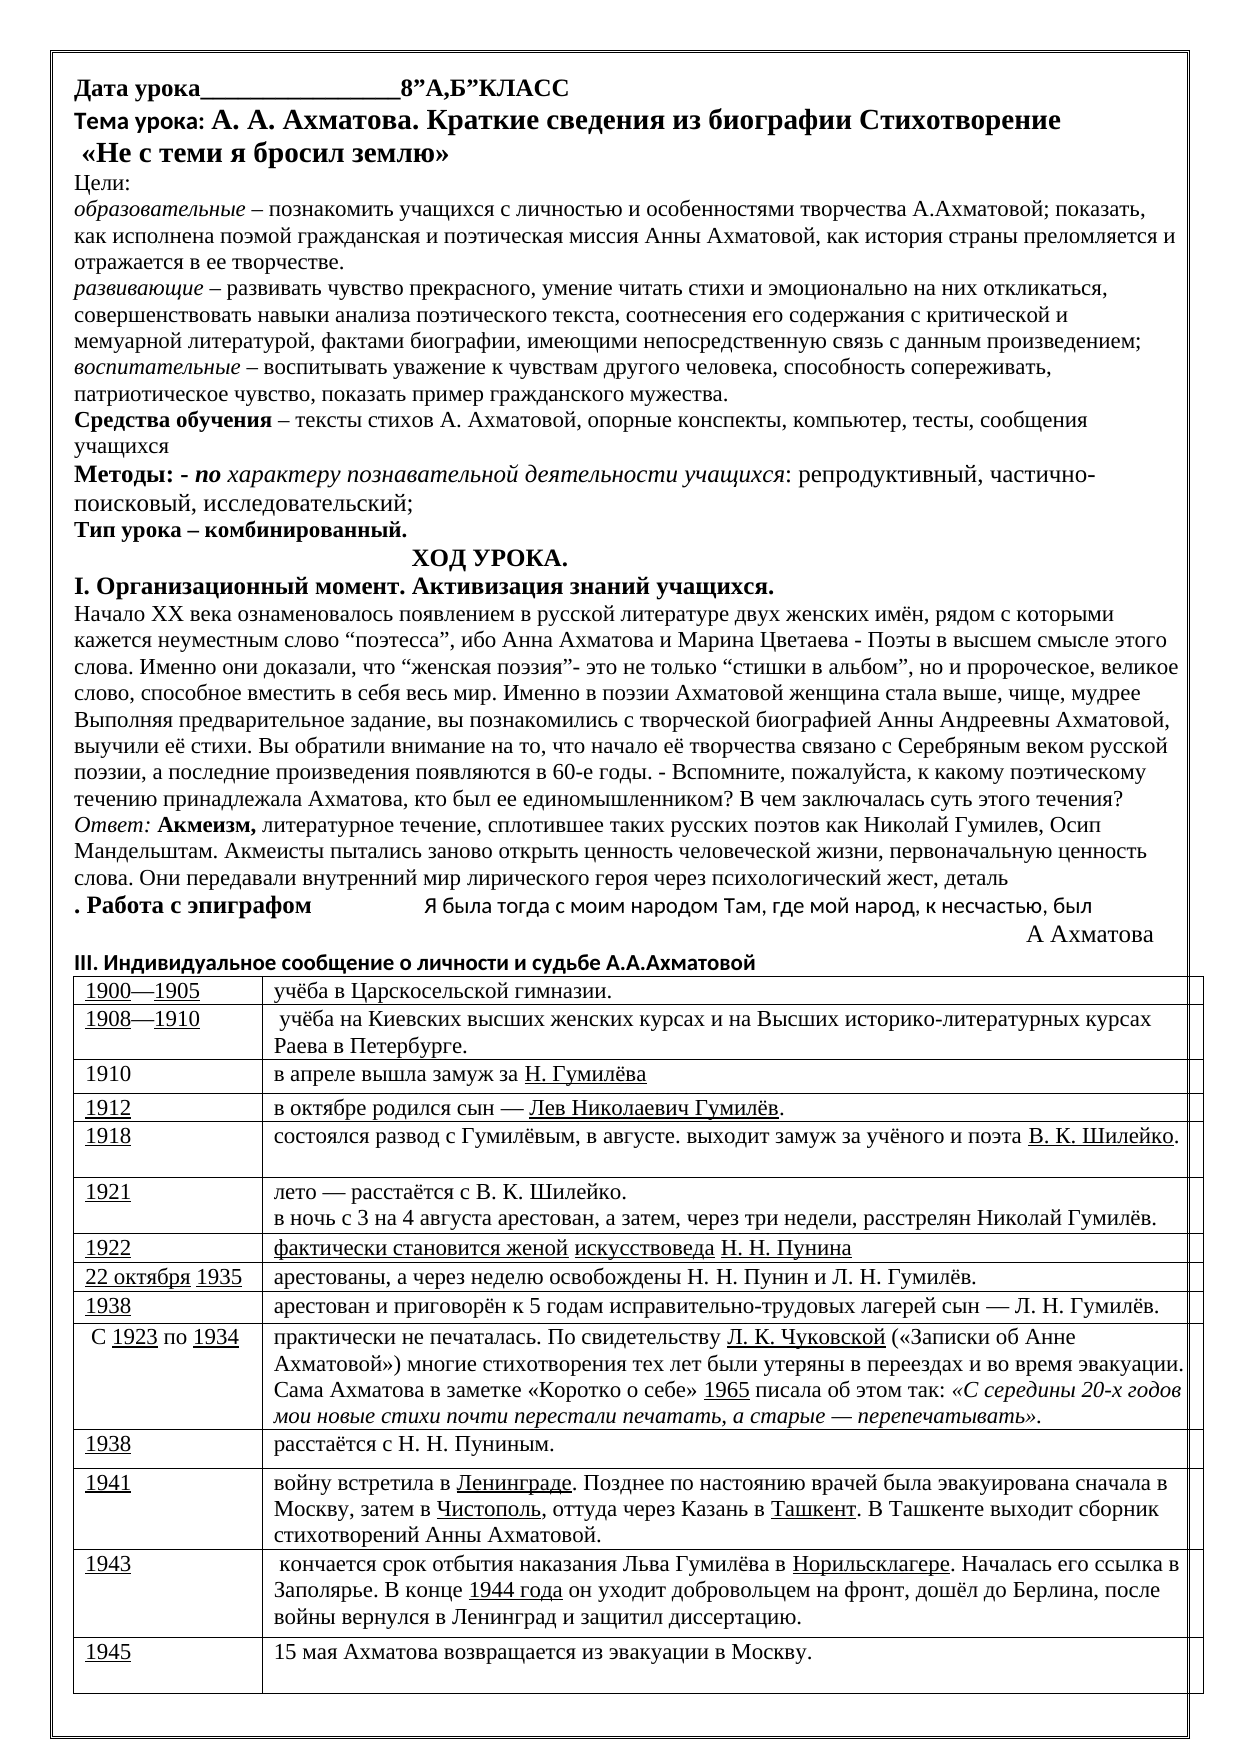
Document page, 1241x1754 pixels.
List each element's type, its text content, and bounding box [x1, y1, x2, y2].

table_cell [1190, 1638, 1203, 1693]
table_cell практически не печаталась. По свидетельству Л. К. Чуковской («Записки об Анне Ахматовой») многие стихотворения тех лет были утеряны в переездах и во время эвакуации. Сама Ахматова в заметке «Коротко о себе» 1965 писала об этом так: «С середины 20-х годов мои новые стихи почти перестали печатать, а старые — перепечатывать». [263, 1324, 1187, 1429]
table_cell арестованы, а через неделю освобождены Н. Н. Пунин и Л. Н. Гумилёв. [263, 1263, 1187, 1291]
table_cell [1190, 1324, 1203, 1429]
text Средства обучения – тексты стихов А. Ахматовой, опорные конспекты, компьютер, тесты, сообщения учащихся [74, 406, 1181, 459]
text . Работа с эпиграфом Я была тогда с моим народом Там, где мой народ, к несчастью, был [74, 890, 1181, 919]
table_cell 1908—1910 [74, 1005, 262, 1059]
text Начало ХХ века ознаменовалось появлением в русской литературе двух женских имён, рядом с которыми кажется неуместным слово “поэтесса”, ибо Анна Ахматова и Марина Цветаева - Поэты в высшем смысле этого слова. Именно они доказали, что “женская поэзия”- это не только “стишки в альбом”, но и пророческое, великое слово, способное вместить в себя весь мир. Именно в поэзии Ахматовой женщина стала выше, чище, мудрее [74, 600, 1181, 706]
table_cell в октябре родился сын — Лев Николаевич Гумилёв. [263, 1094, 1187, 1121]
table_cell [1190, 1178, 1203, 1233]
text воспитательные – воспитывать уважение к чувствам другого человека, способность сопереживать, патриотическое чувство, показать пример гражданского мужества. [74, 353, 1181, 406]
text III. Индивидуальное сообщение о личности и судьбе А.А.Ахматовой [74, 948, 1181, 976]
table_cell 1918 [74, 1122, 262, 1177]
table_cell войну встретила в Ленинграде. Позднее по настоянию врачей была эвакуирована сначала в Москву, затем в Чистополь, оттуда через Казань в Ташкент. В Ташкенте выходит сборник стихотворений Анны Ахматовой. [263, 1469, 1187, 1549]
table_cell арестован и приговорён к 5 годам исправительно-трудовых лагерей сын — Л. Н. Гумилёв. [263, 1292, 1187, 1322]
text Дата урока________________8”А,Б”КЛАСС [74, 73, 1181, 102]
table_cell 1910 [74, 1060, 262, 1093]
table_cell 1921 [74, 1178, 262, 1233]
text Тип урока – комбинированный. [74, 516, 1181, 543]
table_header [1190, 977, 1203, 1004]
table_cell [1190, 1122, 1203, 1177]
table_cell лето — расстаётся с В. К. Шилейко. в ночь с 3 на 4 августа арестован, а затем, через три недели, расстрелян Николай Гумилёв. [263, 1178, 1187, 1233]
table_header учёба в Царскосельской гимназии. [263, 977, 1187, 1004]
table_header 1900—1905 [74, 977, 262, 1004]
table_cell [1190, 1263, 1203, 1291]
table_cell С 1923 по 1934 [74, 1324, 262, 1429]
table_cell 1943 [74, 1550, 262, 1637]
table_cell расстаётся с Н. Н. Пуниным. [263, 1430, 1187, 1468]
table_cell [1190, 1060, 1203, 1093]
table_cell 1945 [74, 1638, 262, 1693]
text «Не с теми я бросил землю» [74, 135, 1181, 169]
text А Ахматова [74, 919, 1181, 948]
table_cell 1941 [74, 1469, 262, 1549]
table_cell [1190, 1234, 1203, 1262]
text ХОД УРОКА. [74, 543, 1181, 571]
text Выполняя предварительное задание, вы познакомились с творческой биографией Анны Андреевны Ахматовой, выучили её стихи. Вы обратили внимание на то, что начало её творчества связано с Серебряным веком русской поэзии, а последние произведения появляются в 60-е годы. - Вспомните, пожалуйста, к какому поэтическому течению принадлежала Ахматова, кто был ее единомышленником? В чем заключалась суть этого течения? [74, 706, 1181, 811]
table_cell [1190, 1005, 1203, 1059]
table_cell фактически становится женой искусствоведа Н. Н. Пунина [263, 1234, 1187, 1262]
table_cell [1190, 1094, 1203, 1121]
table_cell в апреле вышла замуж за Н. Гумилёва [263, 1060, 1187, 1093]
text I. Организационный момент. Активизация знаний учащихся. [74, 571, 1181, 600]
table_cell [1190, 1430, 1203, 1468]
text Ответ: Акмеизм, литературное течение, сплотившее таких русских поэтов как Николай Гумилев, Осип Мандельштам. Акмеисты пытались заново открыть ценность человеческой жизни, первоначальную ценность слова. Они передавали внутренний мир лирического героя через психологический жест, деталь [74, 811, 1181, 890]
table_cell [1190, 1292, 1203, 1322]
table_cell 22 октября 1935 [74, 1263, 262, 1291]
table_cell 1938 [74, 1292, 262, 1322]
text Методы: - по характеру познавательной деятельности учащихся: репродуктивный, частично-поисковый, исследовательский; [74, 459, 1181, 516]
table_cell состоялся развод с Гумилёвым, в августе. выходит замуж за учёного и поэта В. К. Шилейко. [263, 1122, 1187, 1177]
text развивающие – развивать чувство прекрасного, умение читать стихи и эмоционально на них откликаться, совершенствовать навыки анализа поэтического текста, соотнесения его содержания с критической и мемуарной литературой, фактами биографии, имеющими непосредственную связь с данным произведением; [74, 274, 1181, 353]
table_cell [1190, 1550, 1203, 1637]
text Цели: [74, 169, 1181, 195]
table_cell 1922 [74, 1234, 262, 1262]
table_cell 15 мая Ахматова возвращается из эвакуации в Москву. [263, 1638, 1187, 1693]
text Тема урока: А. А. Ахматова. Краткие сведения из биографии Стихотворение [74, 102, 1181, 135]
table_cell 1938 [74, 1430, 262, 1468]
table_cell 1912 [74, 1094, 262, 1121]
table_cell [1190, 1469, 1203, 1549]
table_cell учёба на Киевских высших женских курсах и на Высших историко-литературных курсах Раева в Петербурге. [263, 1005, 1187, 1059]
text образовательные – познакомить учащихся с личностью и особенностями творчества А.Ахматовой; показать, как исполнена поэмой гражданская и поэтическая миссия Анны Ахматовой, как история страны преломляется и отражается в ее творчестве. [74, 195, 1181, 274]
table_cell кончается срок отбытия наказания Льва Гумилёва в Норильсклагере. Началась его ссылка в Заполярье. В конце 1944 года он уходит добровольцем на фронт, дошёл до Берлина, после войны вернулся в Ленинград и защитил диссертацию. [263, 1550, 1187, 1637]
